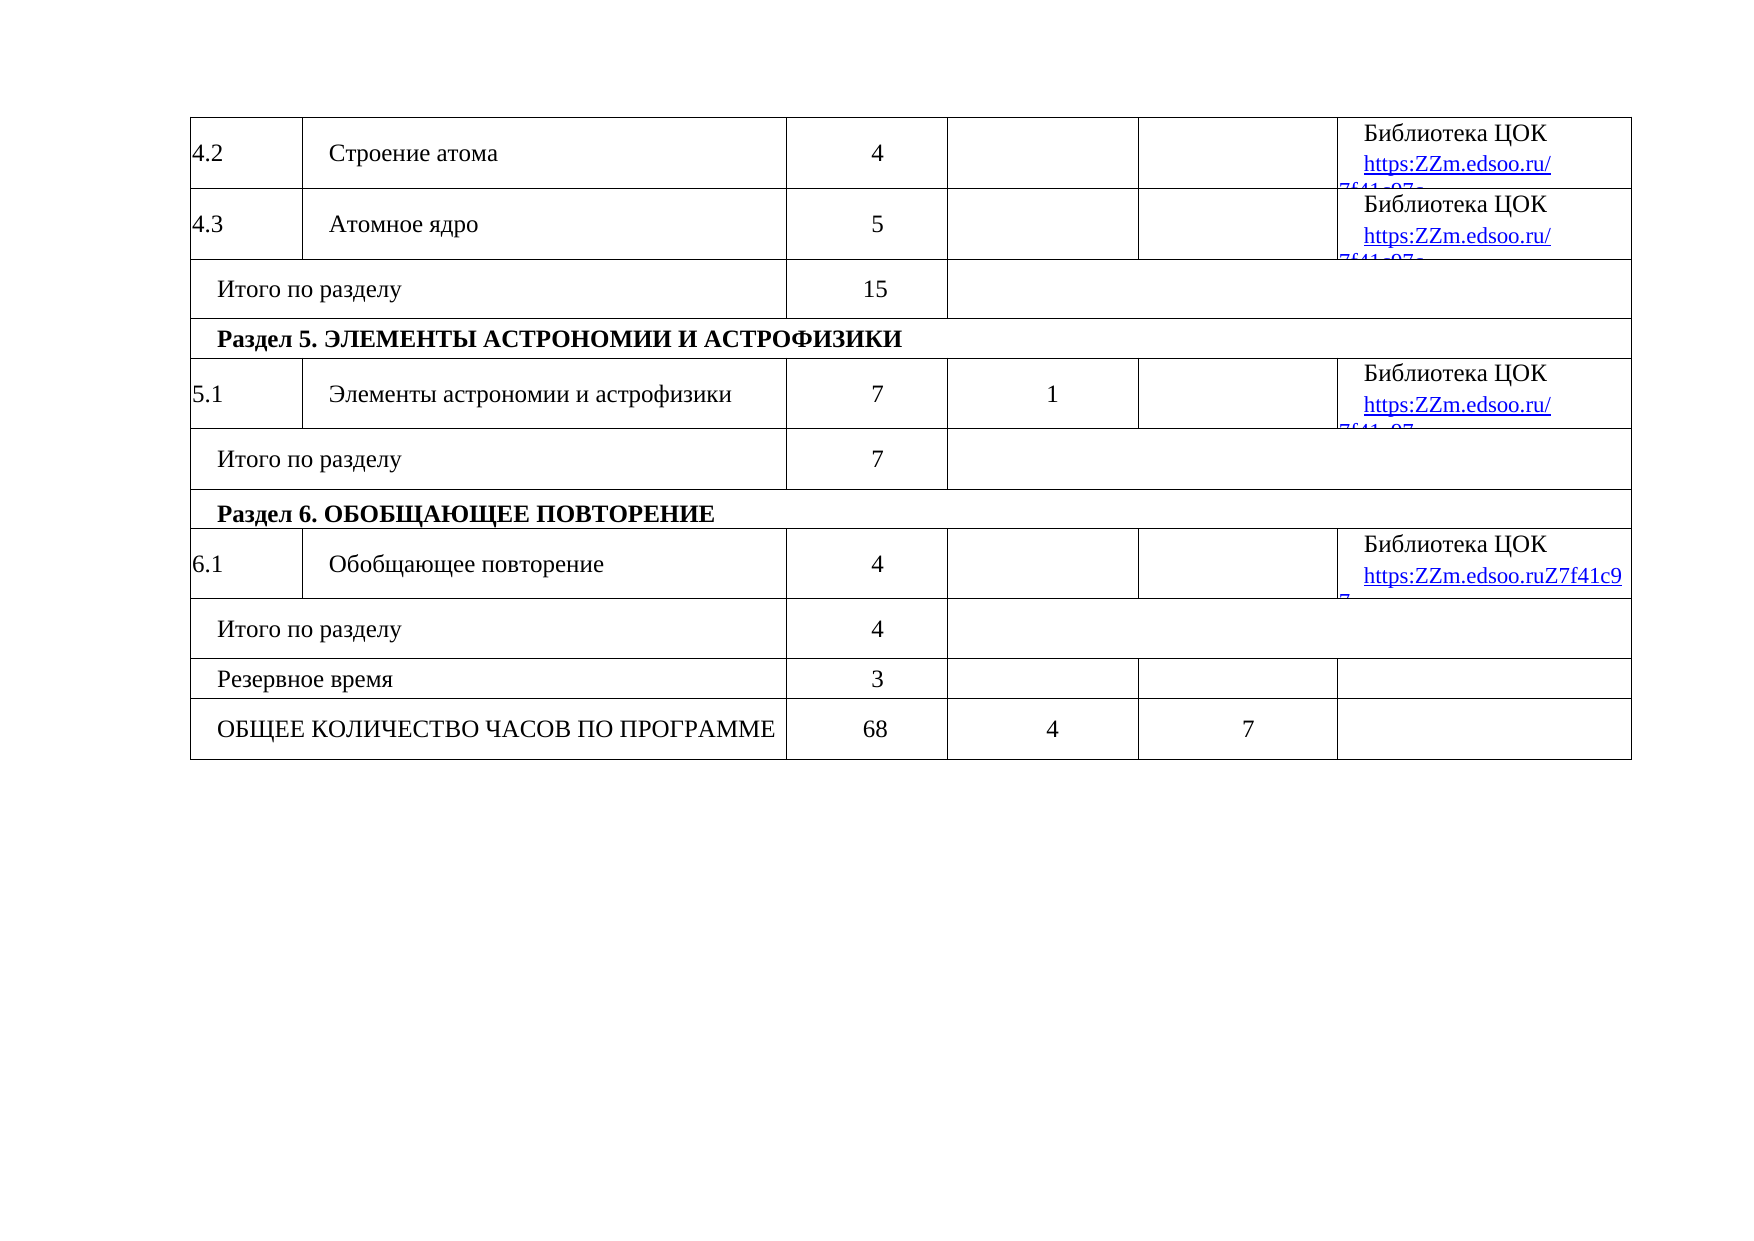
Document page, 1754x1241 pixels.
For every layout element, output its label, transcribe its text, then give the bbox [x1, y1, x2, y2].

table_cell Раздел 5. ЭЛЕМЕНТЫ АСТРОНОМИИ И АСТРОФИЗИКИ [191, 319, 1631, 357]
table_header Строение атома [303, 118, 786, 188]
table_cell 4 [948, 699, 1138, 758]
table_cell Итого по разделу [191, 599, 786, 658]
table_cell 4 [787, 529, 947, 598]
table_cell [948, 429, 1631, 488]
table_cell [948, 189, 1138, 258]
table_cell [1139, 659, 1337, 697]
table_cell 5.1 [191, 359, 302, 428]
table_cell 7 [787, 359, 947, 428]
table_cell [948, 260, 1631, 318]
table_cell 1 [948, 359, 1138, 428]
table_cell 68 [787, 699, 947, 758]
table_cell 7 [787, 429, 947, 488]
table_cell 4.3 [191, 189, 302, 258]
table_header Библиотека ЦОК https:ZZm.edsoo.ru/7f41c97c [1338, 118, 1631, 188]
table_cell Библиотека ЦОК https:ZZm.edsoo.ruZ7f41c97c [1338, 529, 1631, 598]
table_cell Обобщающее повторение [303, 529, 786, 598]
table_cell [1338, 699, 1631, 758]
table_cell [1139, 189, 1337, 258]
table_cell Элементы астрономии и астрофизики [303, 359, 786, 428]
table_cell Раздел 6. ОБОБЩАЮЩЕЕ ПОВТОРЕНИЕ [191, 490, 1631, 528]
table_header 4 [787, 118, 947, 188]
table_cell [1139, 529, 1337, 598]
table_cell [1139, 359, 1337, 428]
table_cell 5 [787, 189, 947, 258]
table_cell Итого по разделу [191, 429, 786, 488]
table_cell Библиотека ЦОК https:ZZm.edsoo.ru/7f41c97c [1338, 359, 1631, 428]
table_cell [948, 529, 1138, 598]
table_cell ОБЩЕЕ КОЛИЧЕСТВО ЧАСОВ ПО ПРОГРАММЕ [191, 699, 786, 758]
table_cell Резервное время [191, 659, 786, 697]
table_cell Библиотека ЦОК https:ZZm.edsoo.ru/7f41c97c [1338, 189, 1631, 258]
table_cell [948, 659, 1138, 697]
table_cell [948, 599, 1631, 658]
table_cell Итого по разделу [191, 260, 786, 318]
table_header [1139, 118, 1337, 188]
table_header [948, 118, 1138, 188]
table_cell 7 [1139, 699, 1337, 758]
table_cell 3 [787, 659, 947, 697]
table_cell 4 [787, 599, 947, 658]
table_cell [1338, 659, 1631, 697]
table_cell Атомное ядро [303, 189, 786, 258]
table_header 4.2 [191, 118, 302, 188]
table_cell 6.1 [191, 529, 302, 598]
table_cell 15 [787, 260, 947, 318]
